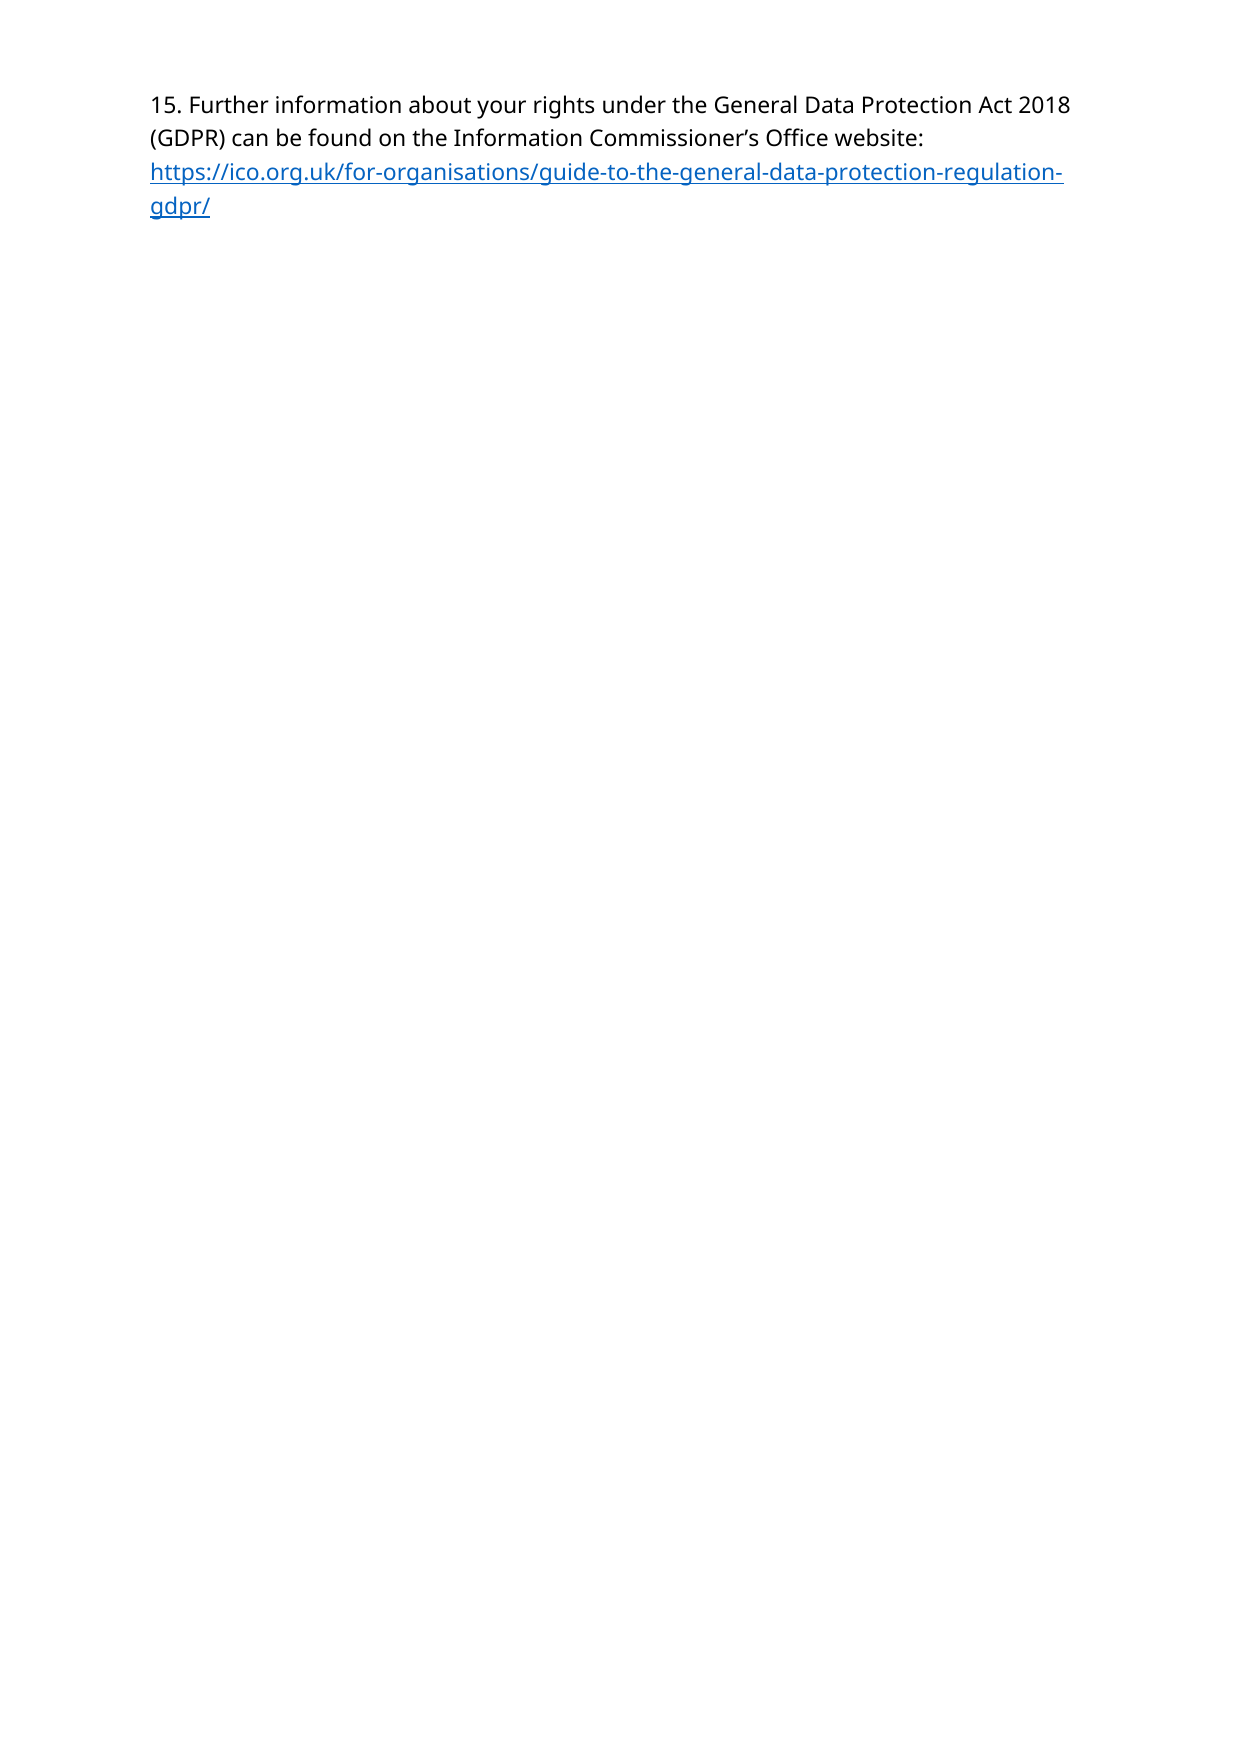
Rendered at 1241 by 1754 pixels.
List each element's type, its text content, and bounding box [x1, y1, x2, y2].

text 15. Further information about your rights under the General Data Protection Act 2018 (GDPR) can be found on the Information Commissioner’s Office website: https://ico.org.uk/for-organisations/guide-to-the-general-data-protection-regulation-gdpr/ [150, 89, 1090, 221]
